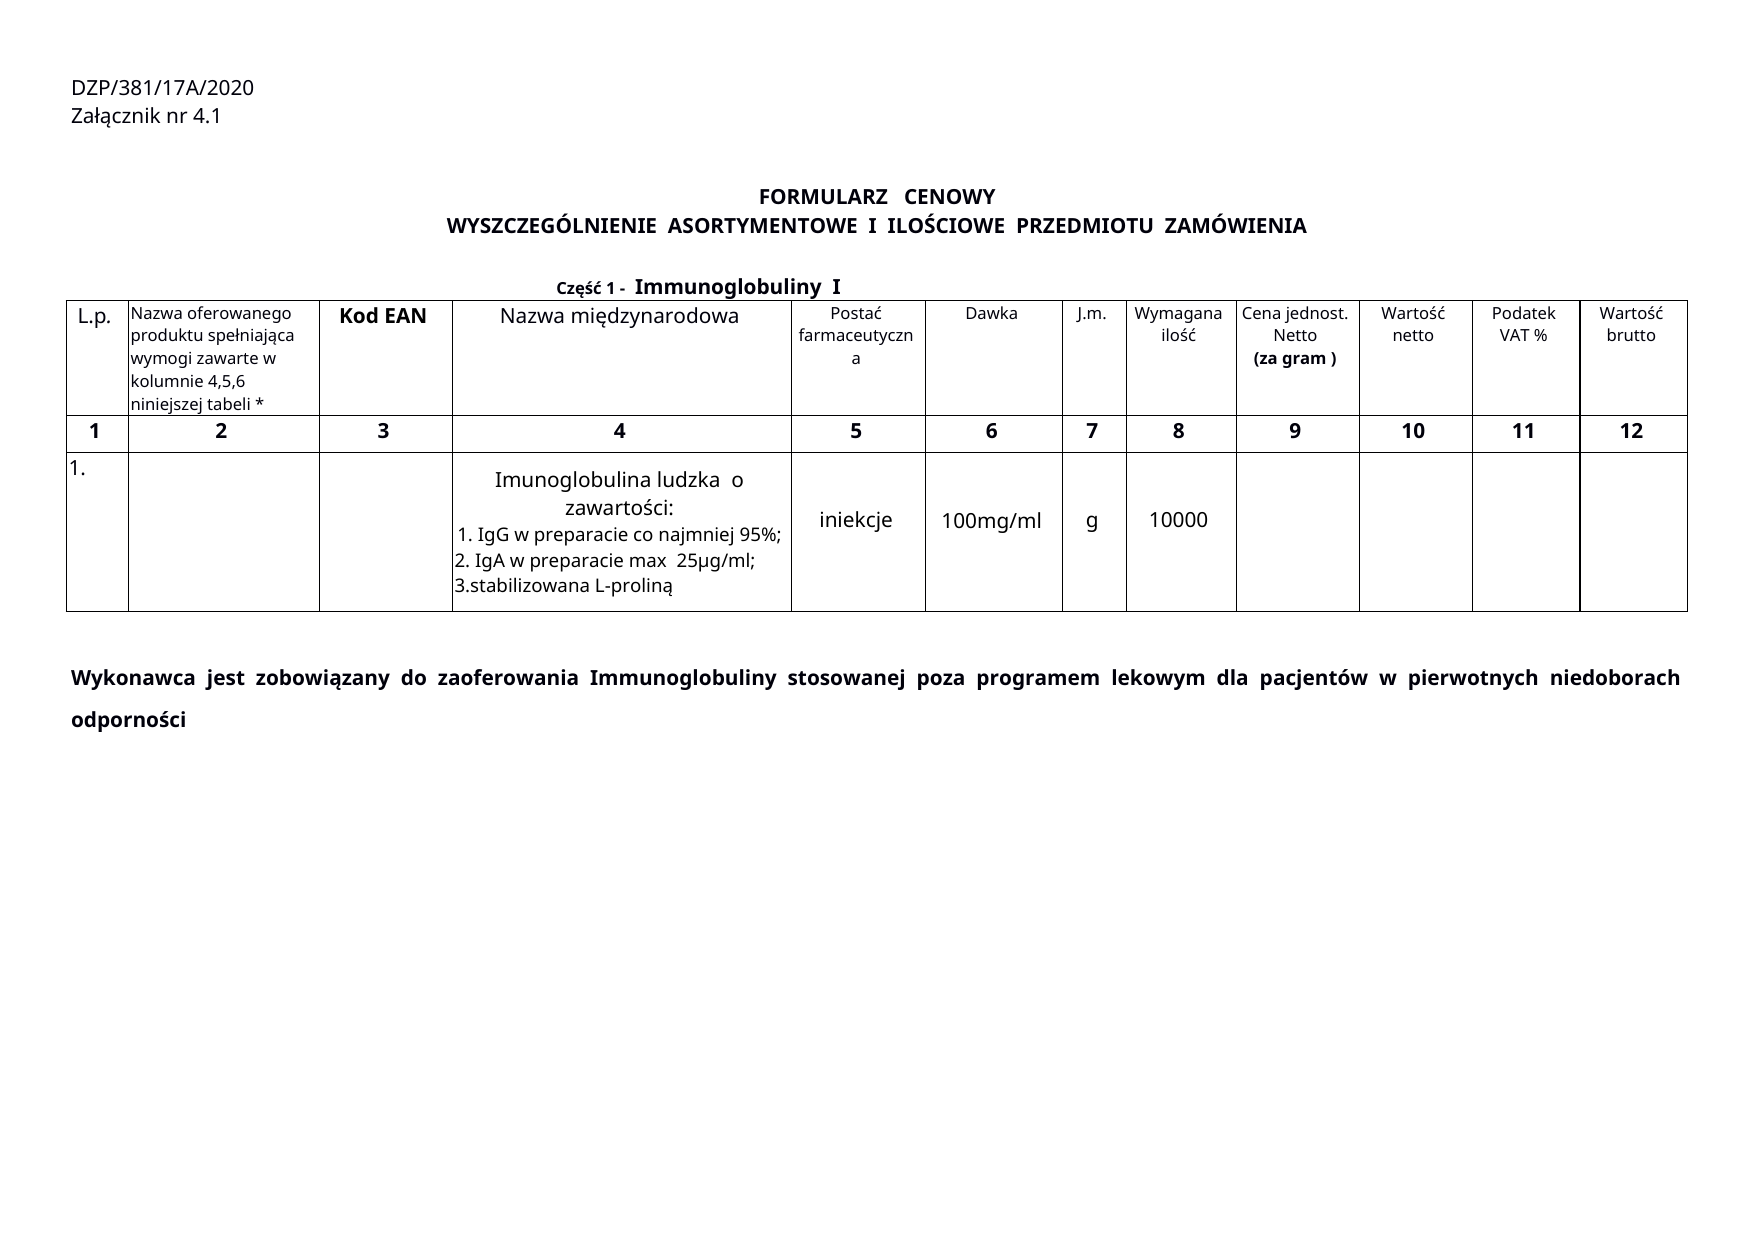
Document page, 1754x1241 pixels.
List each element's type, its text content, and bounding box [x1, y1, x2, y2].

table_cell 12 [1581, 416, 1687, 452]
table_cell Imunoglobulina ludzka o zawartości: 1. IgG w preparacie co najmniej 95%; 2. IgA w preparacie max 25µg/ml; 3.stabilizowana L-proliną [453, 453, 791, 611]
text Wykonawca jest zobowiązany do zaoferowania Immunoglobuliny stosowanej poza programem lekowym dla pacjentów w pierwotnych niedoborach odporności [71, 663, 1683, 734]
table_cell g [1063, 453, 1126, 611]
table_cell 11 [1473, 416, 1579, 452]
table_cell [1473, 453, 1579, 611]
text DZP/381/17A/2020 [71, 73, 1683, 101]
table_header Wartość brutto [1581, 301, 1687, 415]
table_cell 100mg/ml [926, 453, 1062, 611]
table_cell 3 [320, 416, 452, 452]
table_cell 7 [1063, 416, 1126, 452]
text Część 1 - Immunoglobuliny I [71, 272, 1683, 300]
text WYSZCZEGÓLNIENIE ASORTYMENTOWE I ILOŚCIOWE PRZEDMIOTU ZAMÓWIENIA [71, 211, 1683, 239]
table_cell 10000 [1127, 453, 1236, 611]
table_header Dawka [926, 301, 1062, 415]
table_cell [1237, 453, 1359, 611]
table_cell 9 [1237, 416, 1359, 452]
table_header Wymagana ilość [1127, 301, 1236, 415]
table_header Nazwa oferowanego produktu spełniająca wymogi zawarte w kolumnie 4,5,6 niniejszej tabeli * [129, 301, 319, 415]
table_cell [1360, 453, 1472, 611]
table_header Cena jednost. Netto (za gram ) [1237, 301, 1359, 415]
table_cell 6 [926, 416, 1062, 452]
table_cell 10 [1360, 416, 1472, 452]
table_header L.p. [67, 301, 128, 415]
table_cell 5 [792, 416, 925, 452]
table_cell 8 [1127, 416, 1236, 452]
table_header Postać farmaceutyczna [792, 301, 925, 415]
table_cell [320, 453, 452, 611]
table_header Podatek VAT % [1473, 301, 1579, 415]
text Załącznik nr 4.1 [71, 101, 1683, 130]
table_cell [1581, 453, 1687, 611]
table_cell 1 [67, 416, 128, 452]
table_cell 2 [129, 416, 319, 452]
table_header Kod EAN [320, 301, 452, 415]
table_cell [129, 453, 319, 611]
table_cell 1. [67, 453, 128, 611]
text FORMULARZ CENOWY [71, 182, 1683, 211]
table_cell iniekcje [792, 453, 925, 611]
table_header Wartość netto [1360, 301, 1472, 415]
table_header Nazwa międzynarodowa [453, 301, 791, 415]
table_header J.m. [1063, 301, 1126, 415]
table_cell 4 [453, 416, 791, 452]
